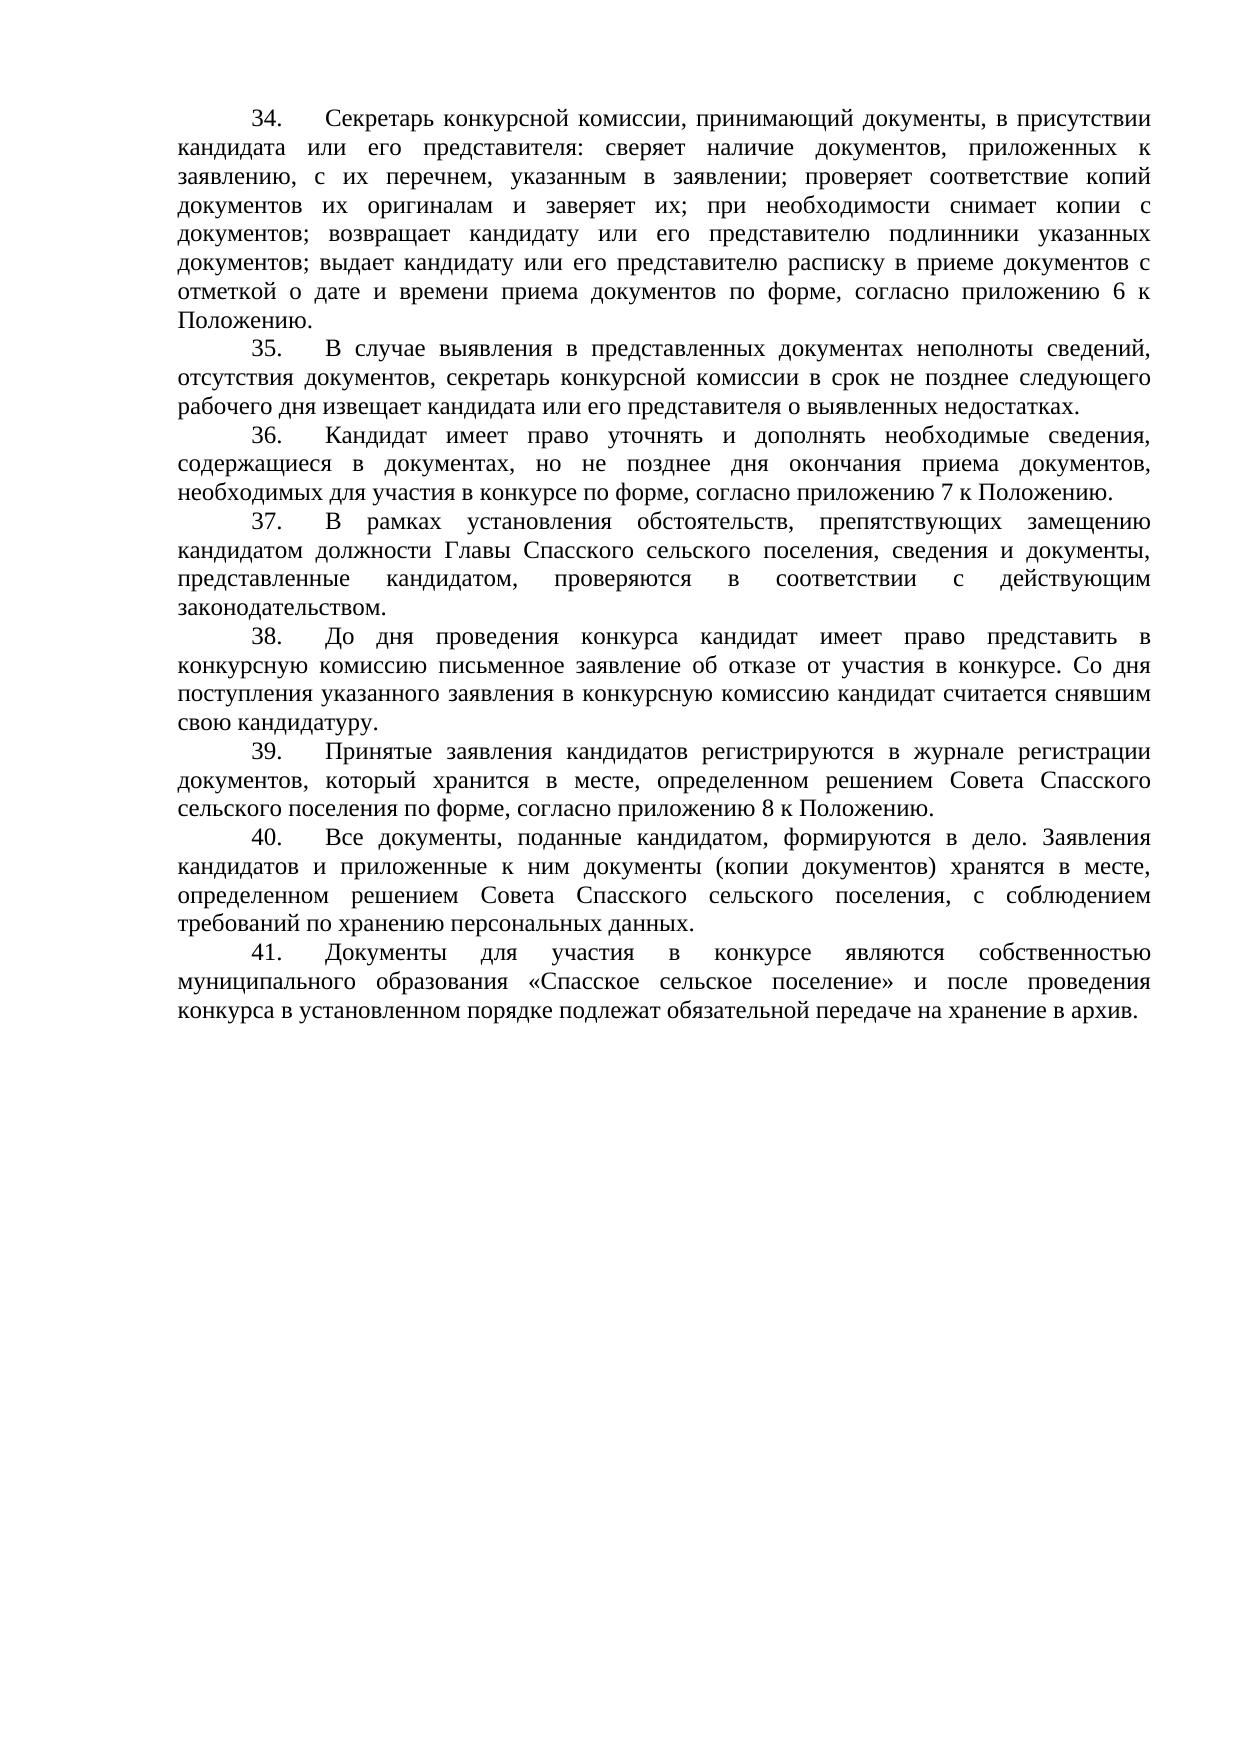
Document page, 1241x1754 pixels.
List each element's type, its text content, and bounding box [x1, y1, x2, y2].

text 34. Секретарь конкурсной комиссии, принимающий документы, в присутствии кандидата или его представителя: сверяет наличие документов, приложенных к заявлению, с их перечнем, указанным в заявлении; проверяет соответствие копий документов их оригиналам и заверяет их; при необходимости снимает копии с документов; возвращает кандидату или его представителю подлинники указанных документов; выдает кандидату или его представителю расписку в приеме документов с отметкой о дате и времени приема документов по форме, согласно приложению 6 к Положению. [177, 103, 1152, 333]
text 38. До дня проведения конкурса кандидат имеет право представить в конкурсную комиссию письменное заявление об отказе от участия в конкурсе. Со дня поступления указанного заявления в конкурсную комиссию кандидат считается снявшим свою кандидатуру. [177, 621, 1152, 736]
text 41. Документы для участия в конкурсе являются собственностью муниципального образования «Спасское сельское поселение» и после проведения конкурса в установленном порядке подлежат обязательной передаче на хранение в архив. [177, 937, 1152, 1023]
text 36. Кандидат имеет право уточнять и дополнять необходимые сведения, содержащиеся в документах, но не позднее дня окончания приема документов, необходимых для участия в конкурсе по форме, согласно приложению 7 к Положению. [177, 420, 1152, 506]
text 35. В случае выявления в представленных документах неполноты сведений, отсутствия документов, секретарь конкурсной комиссии в срок не позднее следующего рабочего дня извещает кандидата или его представителя о выявленных недостатках. [177, 333, 1152, 420]
text 39. Принятые заявления кандидатов регистрируются в журнале регистрации документов, который хранится в месте, определенном решением Совета Спасского сельского поселения по форме, согласно приложению 8 к Положению. [177, 736, 1152, 822]
text 37. В рамках установления обстоятельств, препятствующих замещению кандидатом должности Главы Спасского сельского поселения, сведения и документы, представленные кандидатом, проверяются в соответствии с действующим законодательством. [177, 506, 1152, 621]
text 40. Все документы, поданные кандидатом, формируются в дело. Заявления кандидатов и приложенные к ним документы (копии документов) хранятся в месте, определенном решением Совета Спасского сельского поселения, с соблюдением требований по хранению персональных данных. [177, 822, 1152, 937]
